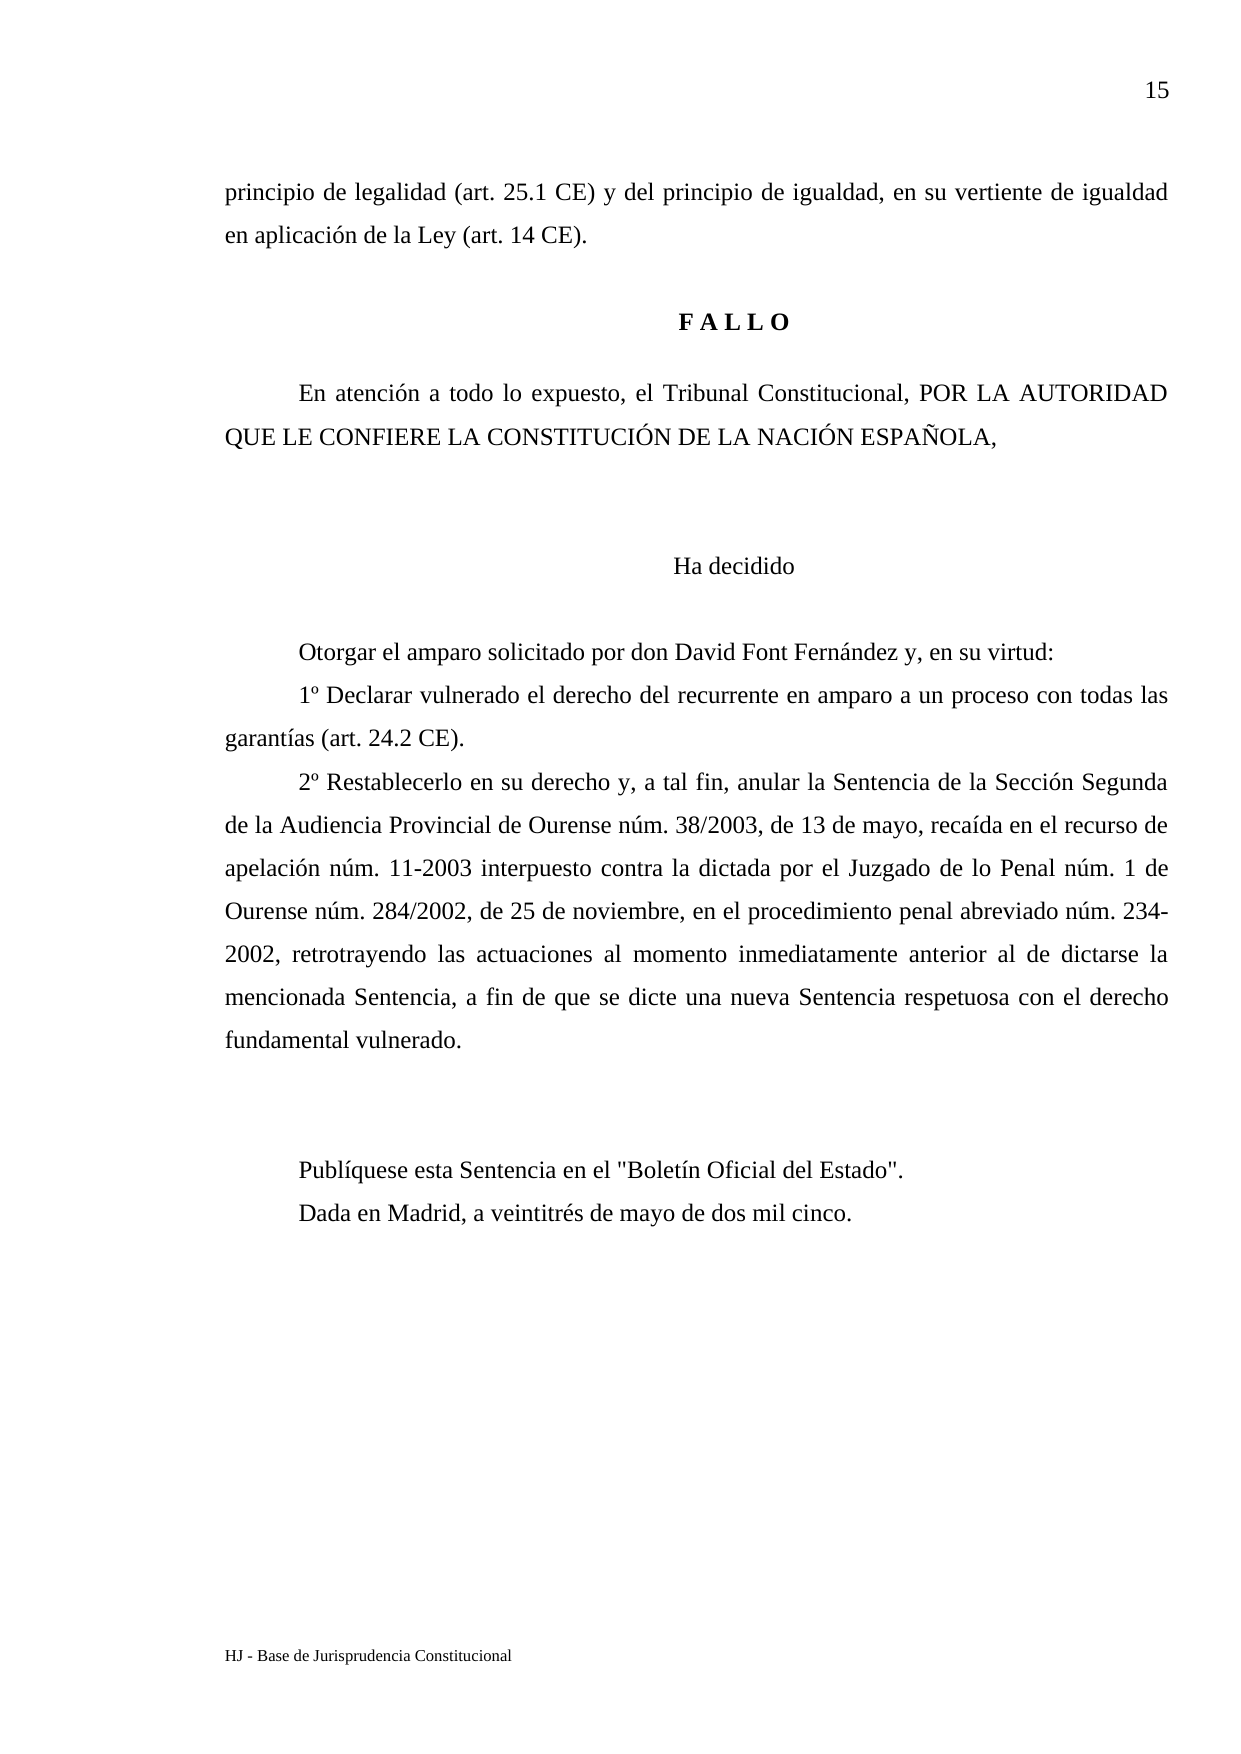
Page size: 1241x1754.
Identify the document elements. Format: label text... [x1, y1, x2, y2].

text 2º Restablecerlo en su derecho y, a tal fin, anular la Sentencia de la Sección Segunda de la Audiencia Provincial de Ourense núm. 38/2003, de 13 de mayo, recaída en el recurso de apelación núm. 11-2003 interpuesto contra la dictada por el Juzgado de lo Penal núm. 1 de Ourense núm. 284/2002, de 25 de noviembre, en el procedimiento penal abreviado núm. 234- 2002, retrotrayendo las actuaciones al momento inmediatamente anterior al de dictarse la mencionada Sentencia, a fin de que se dicte una nueva Sentencia respetuosa con el derecho fundamental vulnerado. [224, 767, 1169, 1054]
text Otorgar el amparo solicitado por don David Font Fernández y, en su virtud: [224, 637, 1169, 666]
text 1º Declarar vulnerado el derecho del recurrente en amparo a un proceso con todas las garantías (art. 24.2 CE). [224, 680, 1169, 752]
text En atención a todo lo expuesto, el Tribunal Constitucional, POR LA AUTORIDAD QUE LE CONFIERE LA CONSTITUCIÓN DE LA NACIÓN ESPAÑOLA, [224, 378, 1169, 450]
text Ha decidido [224, 551, 1169, 580]
subtitle F A L L O [224, 307, 1169, 335]
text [224, 177, 1169, 249]
text Publíquese esta Sentencia en el "Boletín Oficial del Estado". [224, 1155, 1169, 1183]
text Dada en Madrid, a veintitrés de mayo de dos mil cinco. [224, 1198, 1169, 1227]
